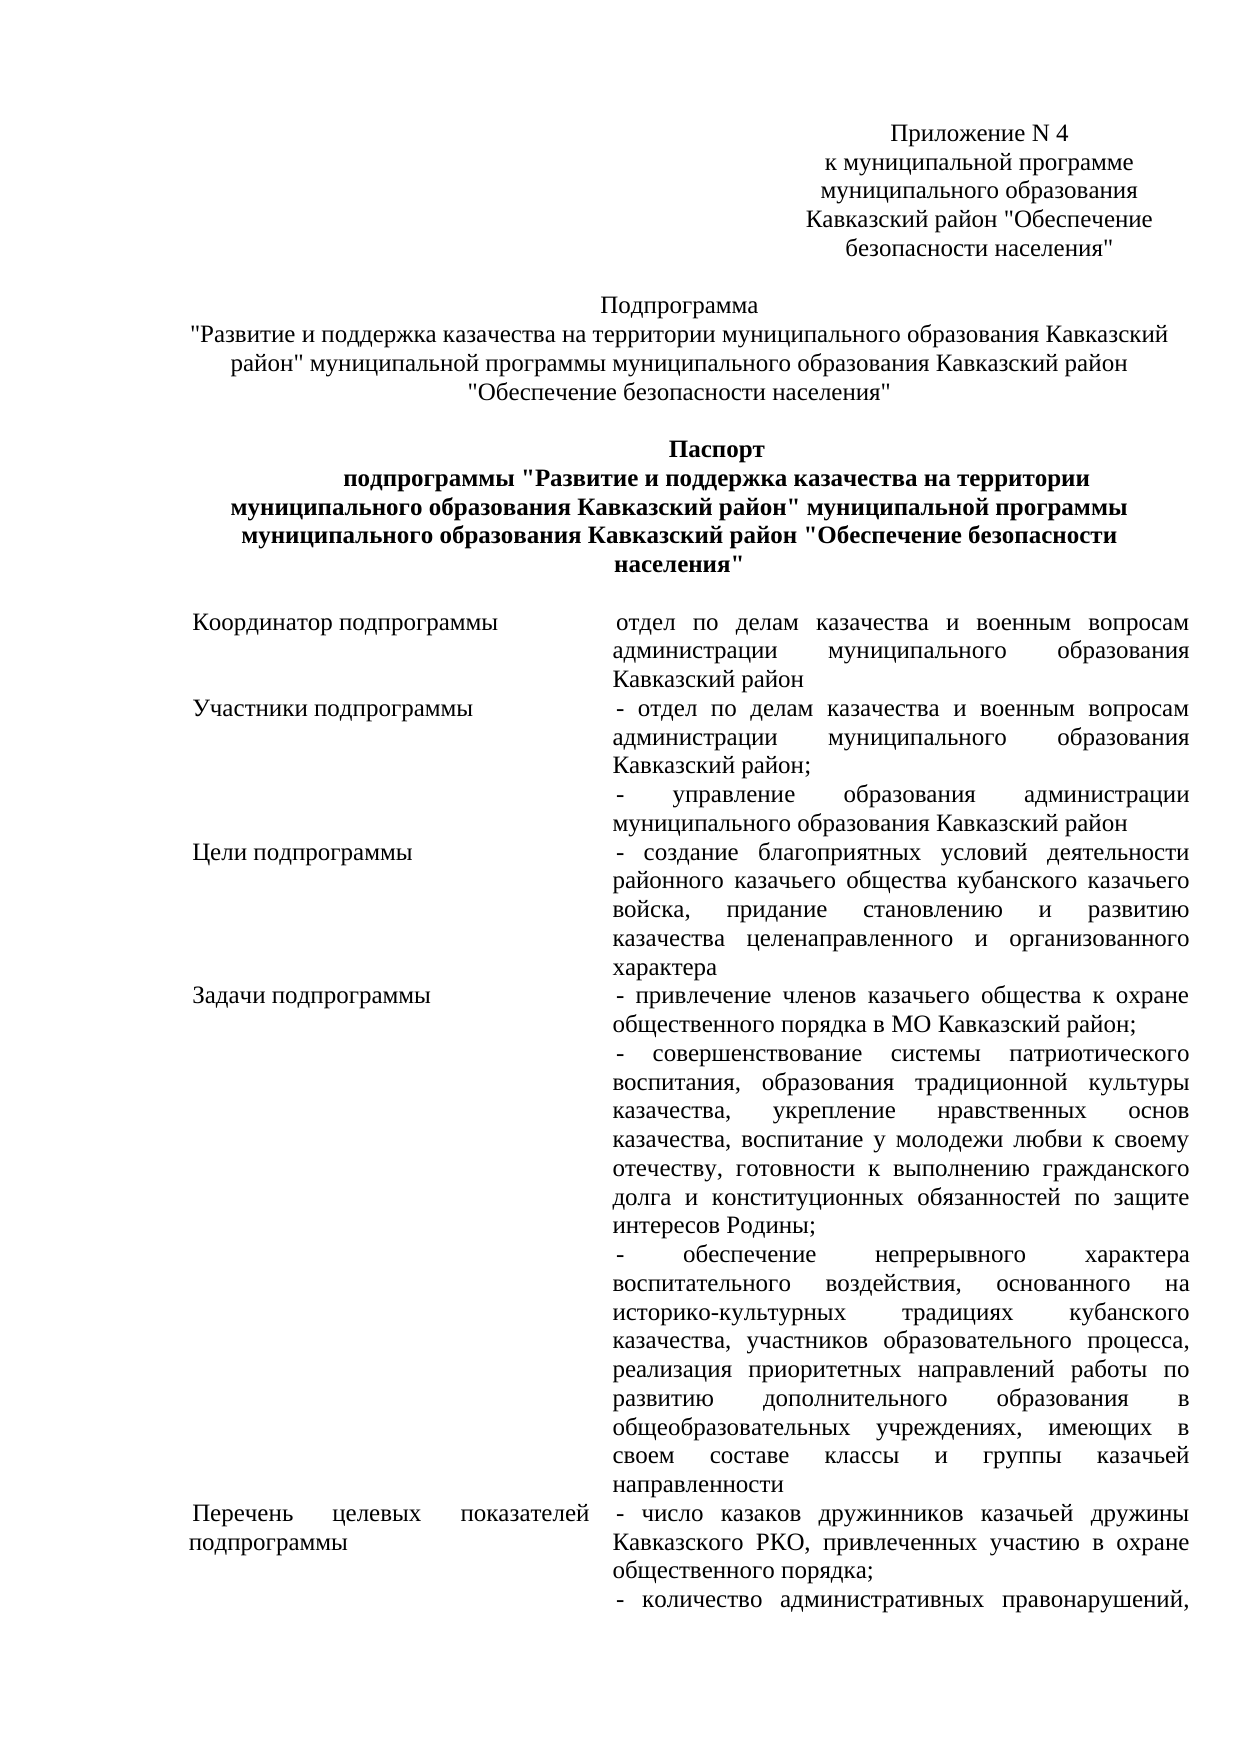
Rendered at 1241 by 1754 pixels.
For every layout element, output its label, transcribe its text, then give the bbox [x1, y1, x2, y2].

text Подпрограмма [177, 291, 1181, 319]
text муниципального образования [777, 176, 1181, 204]
text Приложение N 4 [777, 118, 1181, 147]
text "Развитие и поддержка казачества на территории муниципального образования Кавказский район" муниципальной программы муниципального образования Кавказский район "Обеспечение безопасности населения" [177, 319, 1181, 406]
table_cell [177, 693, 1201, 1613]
text безопасности населения" [777, 233, 1181, 262]
text к муниципальной программе [777, 147, 1181, 176]
text Паспорт [177, 434, 1181, 463]
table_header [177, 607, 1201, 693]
text Кавказский район "Обеспечение [777, 204, 1181, 233]
text подпрограммы "Развитие и поддержка казачества на территории муниципального образования Кавказский район" муниципальной программы муниципального образования Кавказский район "Обеспечение безопасности населения" [177, 463, 1181, 578]
